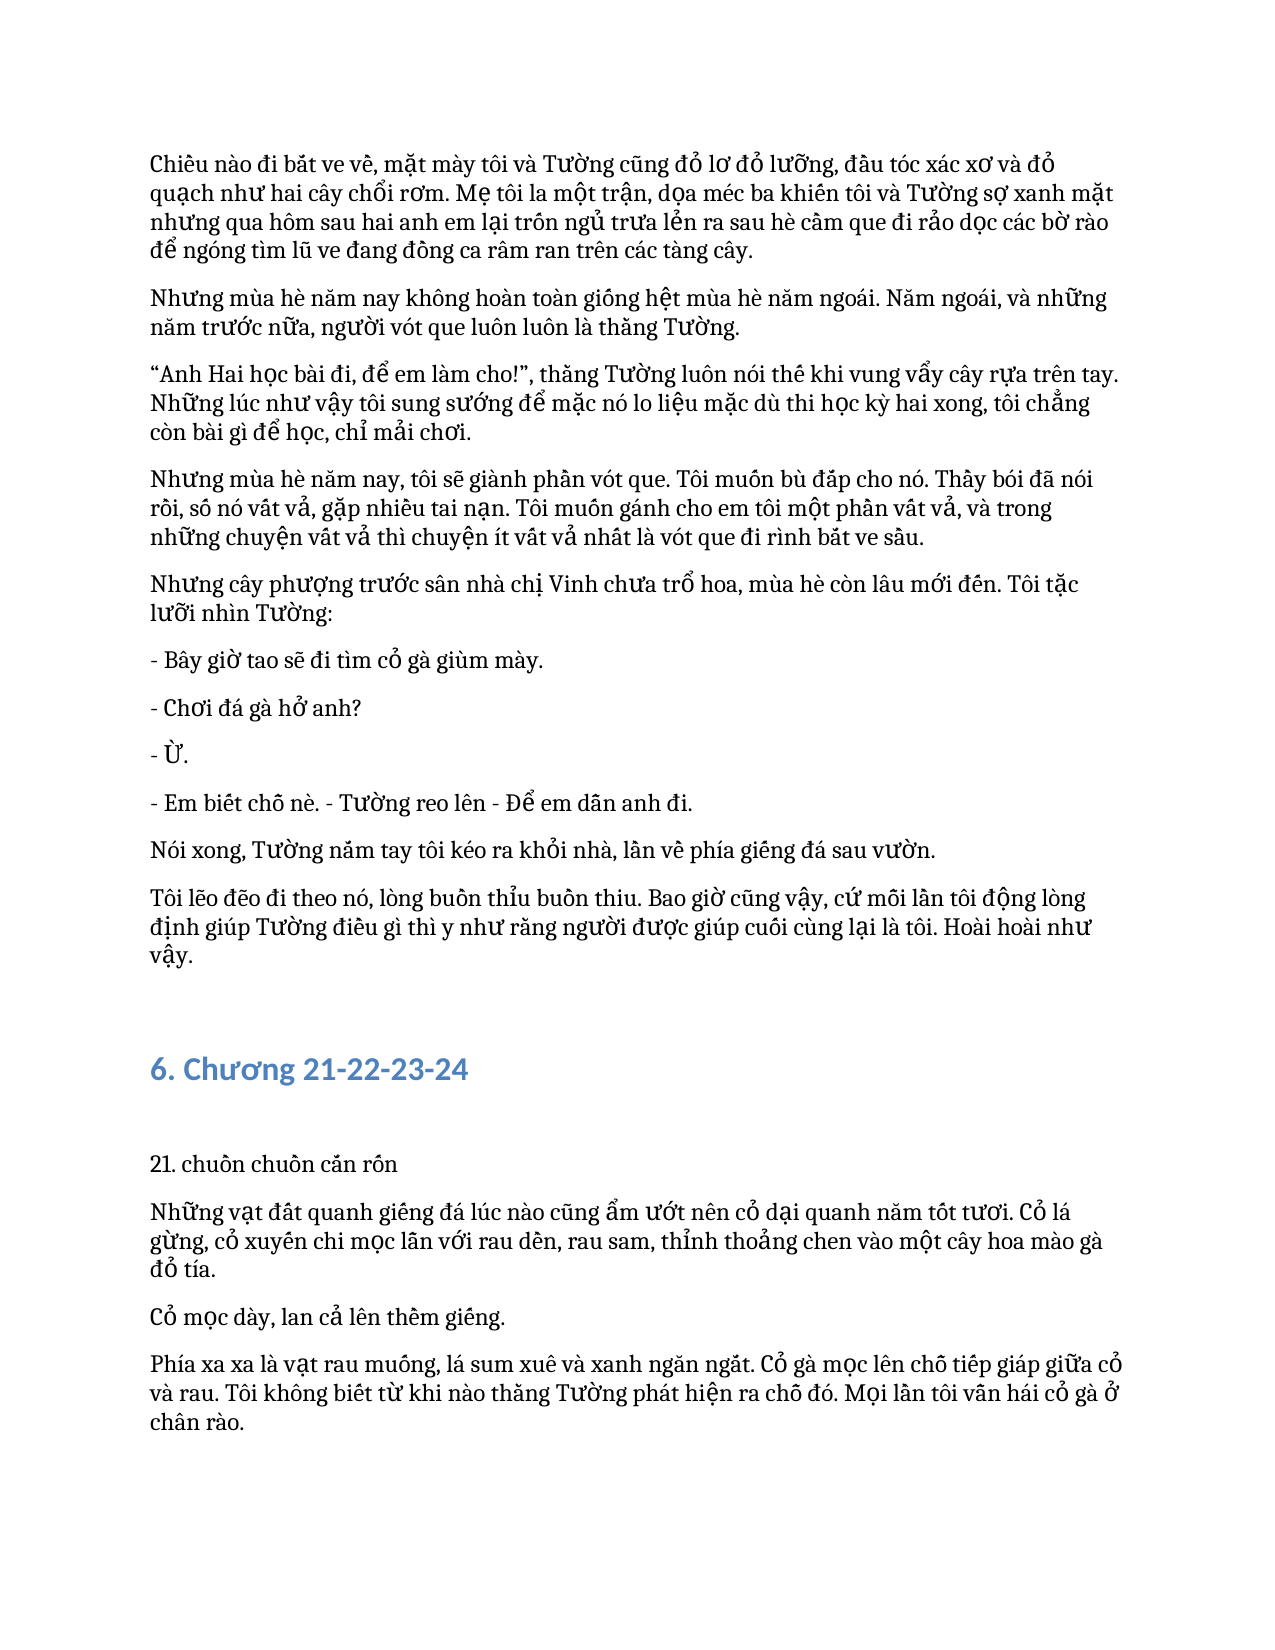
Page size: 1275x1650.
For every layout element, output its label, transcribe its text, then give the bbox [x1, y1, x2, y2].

text - Ừ. [150, 741, 1125, 770]
subtitle 6. Chương 21-22-23-24 [150, 1048, 1125, 1089]
text Cỏ mọc dày, lan cả lên thềm giếng. [150, 1303, 1125, 1332]
text 21. chuồn chuồn cắn rốn [150, 1093, 1125, 1179]
text Những vạt đất quanh giếng đá lúc nào cũng ẩm ướt nên cỏ dại quanh năm tốt tươi. Cỏ lá gừng, cỏ xuyến chi mọc lẫn với rau dền, rau sam, thỉnh thoảng chen vào một cây hoa mào gà đỏ tía. [150, 1198, 1125, 1284]
text Chiều nào đi bắt ve về, mặt mày tôi và Tường cũng đỏ lơ đỏ lưỡng, đầu tóc xác xơ và đỏ quạch như hai cây chổi rơm. Mẹ tôi la một trận, dọa méc ba khiến tôi và Tường sợ xanh mặt nhưng qua hôm sau hai anh em lại trốn ngủ trưa lẻn ra sau hè cầm que đi rảo dọc các bờ rào để ngóng tìm lũ ve đang đồng ca râm ran trên các tàng cây. [150, 150, 1125, 265]
text Nhưng mùa hè năm nay, tôi sẽ giành phần vót que. Tôi muốn bù đắp cho nó. Thầy bói đã nói rồi, số nó vất vả, gặp nhiều tai nạn. Tôi muốn gánh cho em tôi một phần vất vả, và trong những chuyện vất vả thì chuyện ít vất vả nhất là vót que đi rình bắt ve sầu. [150, 465, 1125, 551]
text - Chơi đá gà hở anh? [150, 694, 1125, 722]
text Nhưng cây phượng trước sân nhà chị Vinh chưa trổ hoa, mùa hè còn lâu mới đến. Tôi tặc lưỡi nhìn Tường: [150, 570, 1125, 627]
text - Em biết chỗ nè. - Tường reo lên - Để em dẫn anh đi. [150, 789, 1125, 817]
text Tôi lẽo đẽo đi theo nó, lòng buồn thỉu buồn thiu. Bao giờ cũng vậy, cứ mỗi lần tôi động lòng định giúp Tường điều gì thì y như rằng người được giúp cuối cùng lại là tôi. Hoài hoài như vậy. [150, 884, 1125, 1027]
text Nhưng mùa hè năm nay không hoàn toàn giống hệt mùa hè năm ngoái. Năm ngoái, và những năm trước nữa, người vót que luôn luôn là thằng Tường. [150, 284, 1125, 341]
text Nói xong, Tường nắm tay tôi kéo ra khỏi nhà, lần về phía giếng đá sau vườn. [150, 836, 1125, 865]
text “Anh Hai học bài đi, để em làm cho!”, thằng Tường luôn nói thế khi vung vẩy cây rựa trên tay. Những lúc như vậy tôi sung sướng để mặc nó lo liệu mặc dù thi học kỳ hai xong, tôi chẳng còn bài gì để học, chỉ mải chơi. [150, 360, 1125, 446]
text - Bây giờ tao sẽ đi tìm cỏ gà giùm mày. [150, 646, 1125, 675]
text Phía xa xa là vạt rau muống, lá sum xuê và xanh ngăn ngắt. Cỏ gà mọc lên chỗ tiếp giáp giữa cỏ và rau. Tôi không biết từ khi nào thằng Tường phát hiện ra chỗ đó. Mọi lần tôi vẫn hái cỏ gà ở chân rào. [150, 1350, 1125, 1437]
